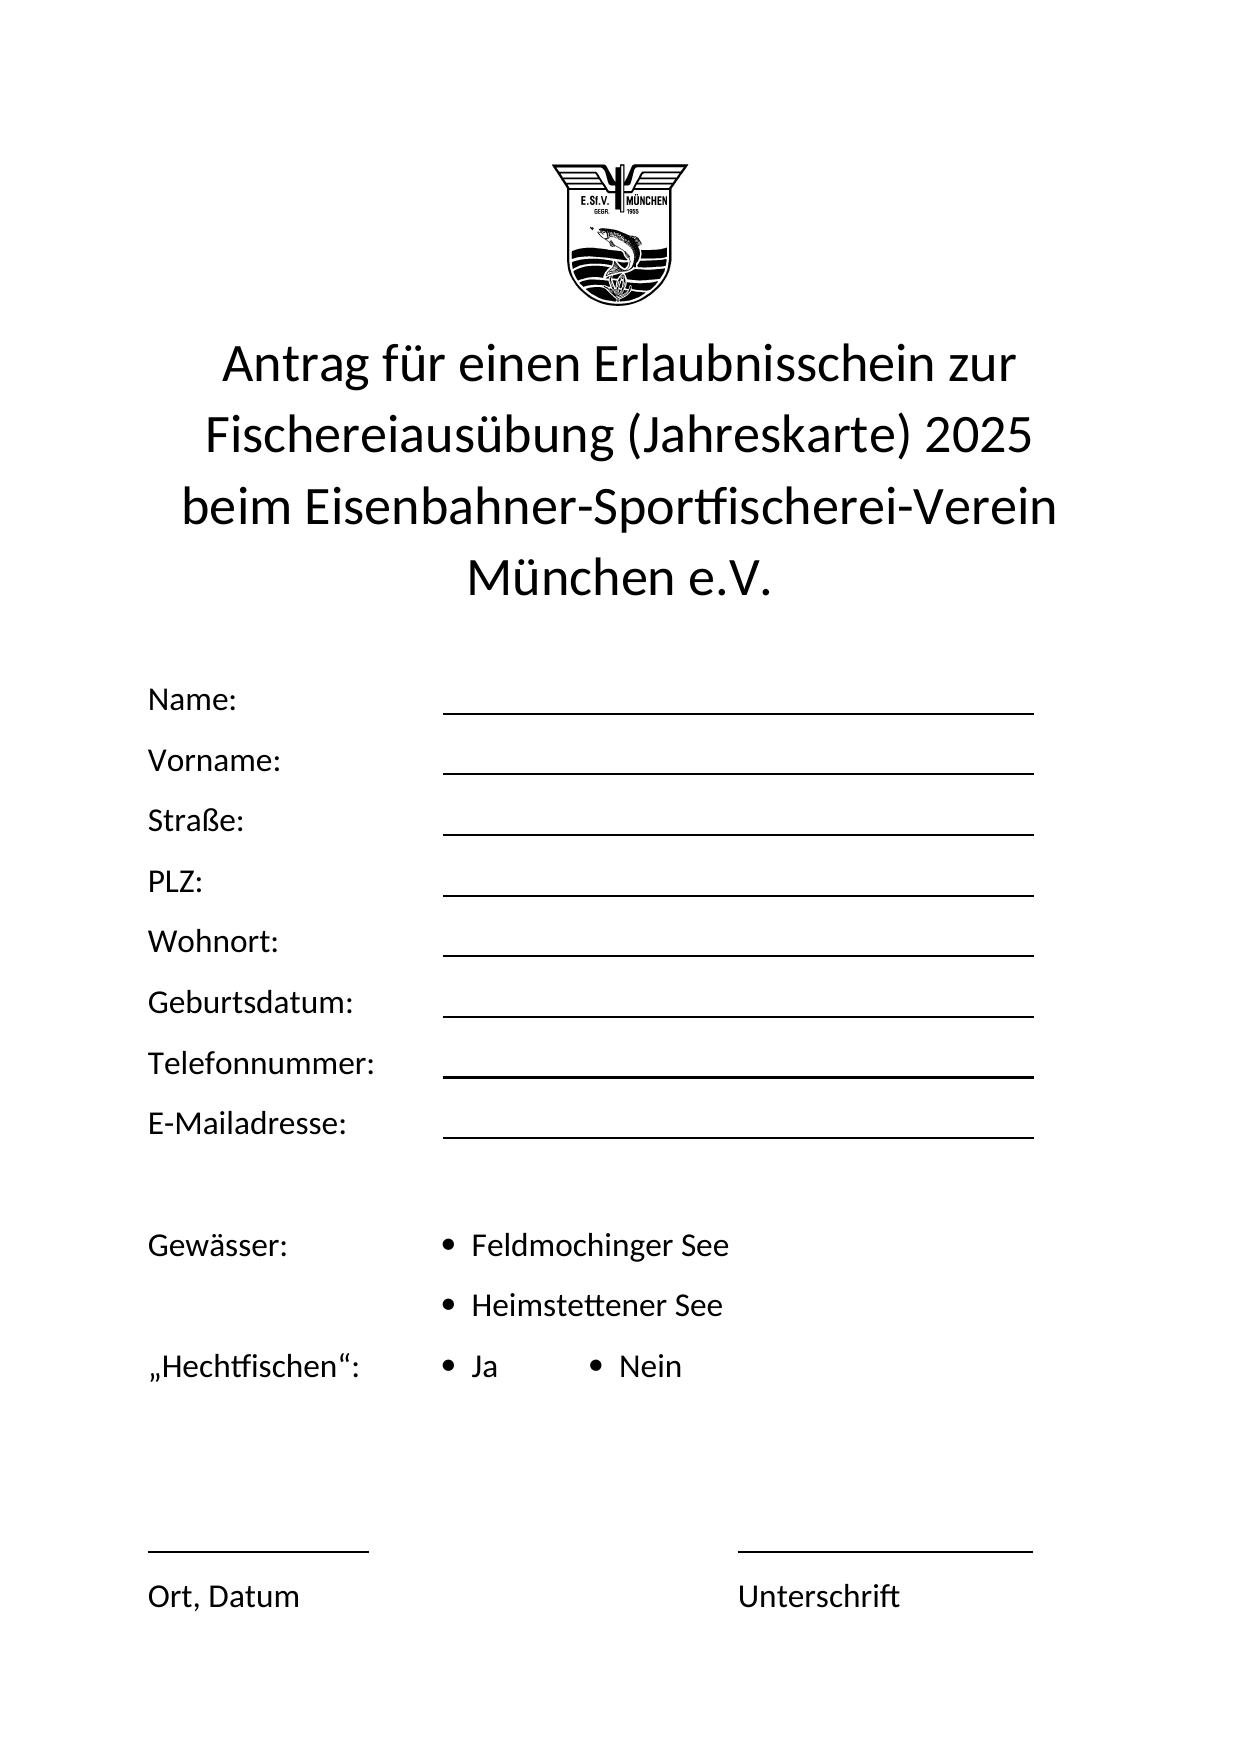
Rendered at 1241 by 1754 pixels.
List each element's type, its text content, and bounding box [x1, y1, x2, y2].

text Antrag für einen Erlaubnisschein zur Fischereiausübung (Jahreskarte) 2025 beim Eisenbahner-Sportfischerei-Verein München e.V. [148, 329, 1093, 609]
text Geburtsdatum: [148, 981, 1093, 1022]
text E-Mailadresse: [148, 1102, 1093, 1143]
text PLZ: [148, 860, 1093, 901]
text „Hechtfischen“: Ja Nein [148, 1345, 1093, 1386]
text Telefonnummer: [148, 1042, 1093, 1082]
text Ort, Datum Unterschrift [148, 1574, 1093, 1615]
text Wohnort: [148, 920, 1093, 961]
text Vorname: [148, 738, 1093, 779]
text Gewässer: Feldmochinger See [148, 1223, 1093, 1264]
picture [548, 147, 692, 311]
text Straße: [148, 799, 1093, 840]
text Name: [148, 678, 1093, 719]
text Heimstettener See [148, 1284, 1093, 1325]
